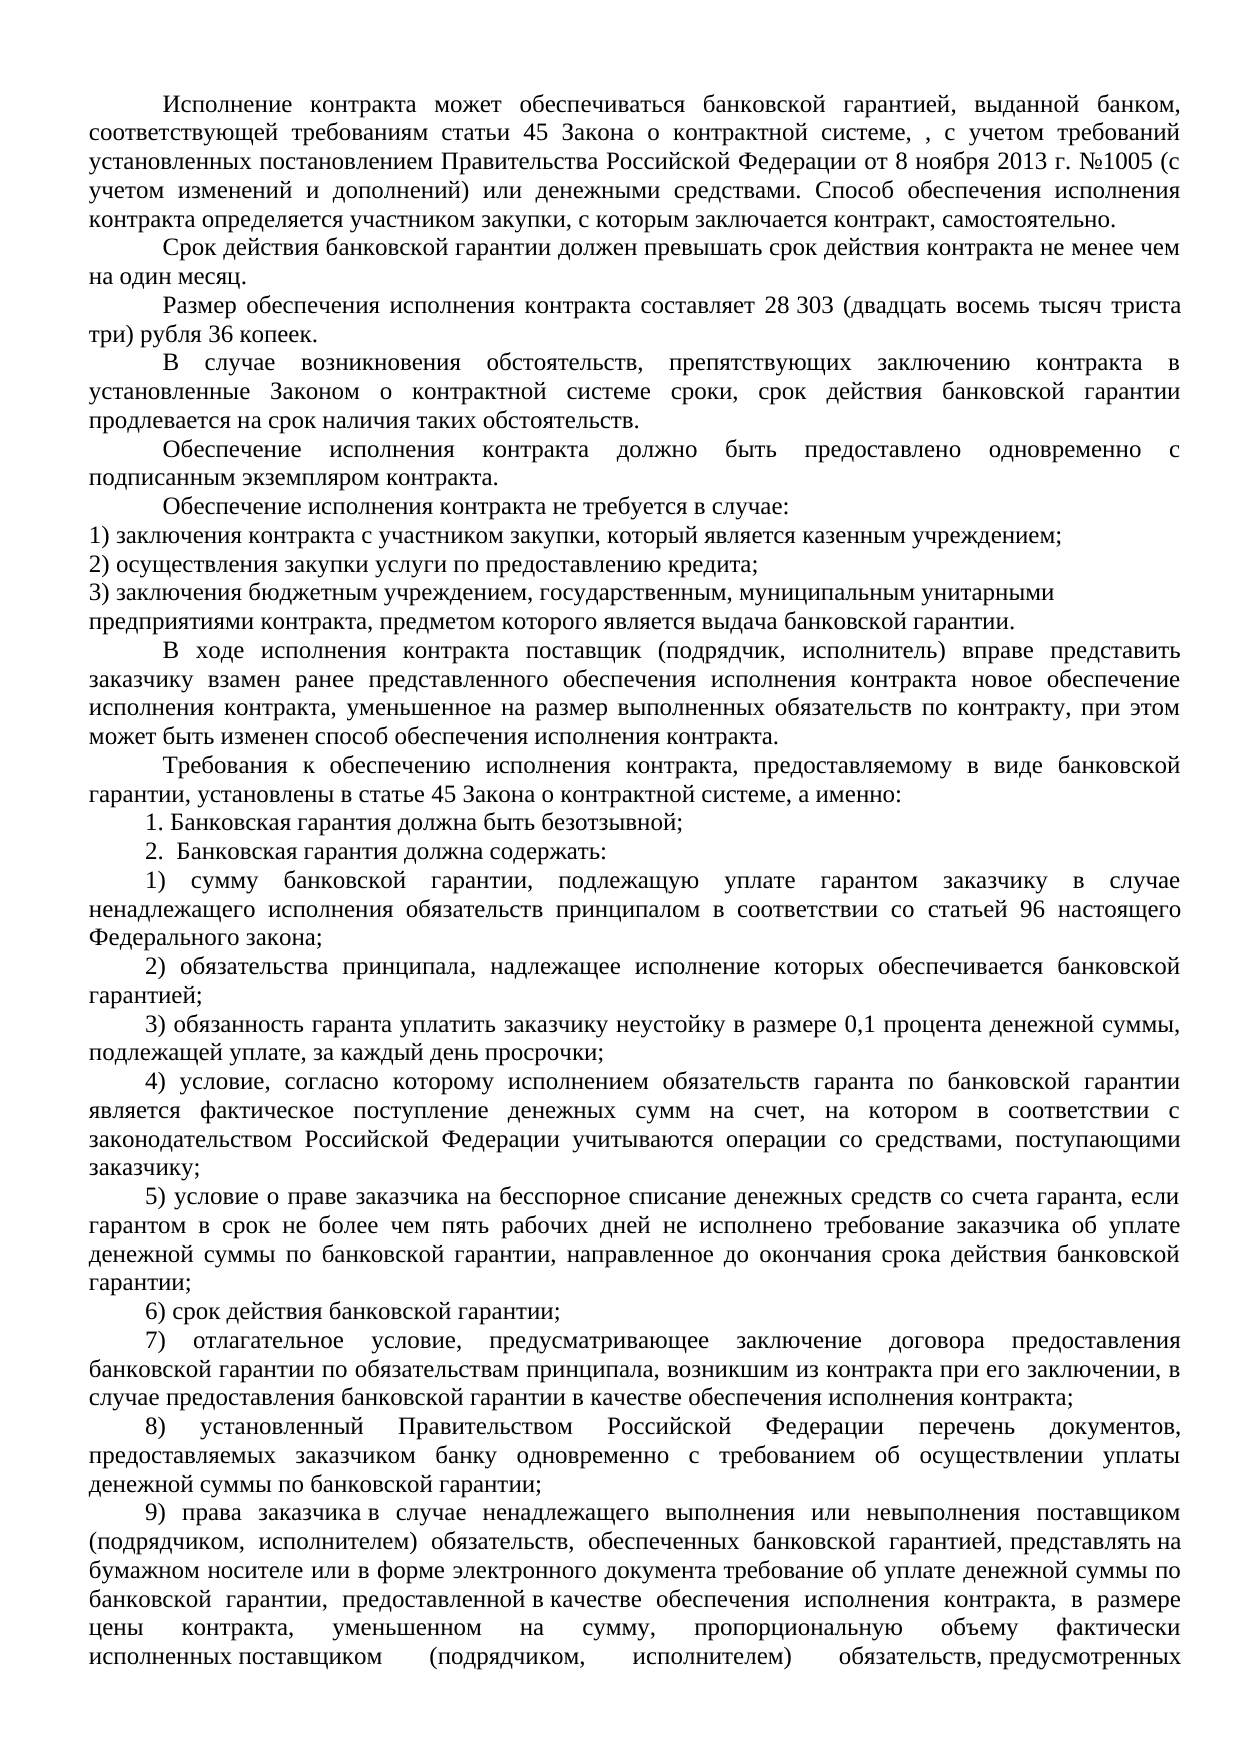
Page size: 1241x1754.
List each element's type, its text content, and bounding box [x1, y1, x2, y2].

text 7) отлагательное условие, предусматривающее заключение договора предоставления банковской гарантии по обязательствам принципала, возникшим из контракта при его заключении, в случае предоставления банковской гарантии в качестве обеспечения исполнения контракта; [89, 1325, 1181, 1411]
text 8) установленный Правительством Российской Федерации перечень документов, предоставляемых заказчиком банку одновременно с требованием об осуществлении уплаты денежной суммы по банковской гарантии; [89, 1411, 1181, 1497]
text 3) обязанность гаранта уплатить заказчику неустойку в размере 0,1 процента денежной суммы, подлежащей уплате, за каждый день просрочки; [89, 1009, 1181, 1066]
subtitle В ходе исполнения контракта поставщик (подрядчик, исполнитель) вправе представить заказчику взамен ранее представленного обеспечения исполнения контракта новое обеспечение исполнения контракта, уменьшенное на размер выполненных обязательств по контракту, при этом может быть изменен способ обеспечения исполнения контракта. [89, 635, 1181, 750]
text Обеспечение исполнения контракта не требуется в случае: [89, 491, 1181, 520]
text 1. Банковская гарантия должна быть безотзывной; [89, 807, 1181, 836]
text 5) условие о праве заказчика на бесспорное списание денежных средств со счета гаранта, если гарантом в срок не более чем пять рабочих дней не исполнено требование заказчика об уплате денежной суммы по банковской гарантии, направленное до окончания срока действия банковской гарантии; [89, 1181, 1181, 1296]
subtitle Обеспечение исполнения контракта должно быть предоставлено одновременно с подписанным экземпляром контракта. [89, 434, 1181, 491]
text В случае возникновения обстоятельств, препятствующих заключению контракта в установленные Законом о контрактной системе сроки, срок действия банковской гарантии продлевается на срок наличия таких обстоятельств. [89, 347, 1181, 434]
subtitle Исполнение контракта может обеспечиваться банковской гарантией, выданной банком, соответствующей требованиям статьи 45 Закона о контрактной системе, , с учетом требований установленных постановлением Правительства Российской Федерации от 8 ноября 2013 г. №1005 (с учетом изменений и дополнений) или денежными средствами. Способ обеспечения исполнения контракта определяется участником закупки, с которым заключается контракт, самостоятельно. [89, 89, 1181, 232]
subtitle Требования к обеспечению исполнения контракта, предоставляемому в виде банковской гарантии, установлены в статье 45 Закона о контрактной системе, а именно: [89, 750, 1181, 807]
text 6) срок действия банковской гарантии; [89, 1296, 1181, 1325]
text 3) заключения бюджетным учреждением, государственным, муниципальным унитарными предприятиями контракта, предметом которого является выдача банковской гарантии. [89, 577, 1181, 635]
text Размер обеспечения исполнения контракта составляет 28 303 (двадцать восемь тысяч триста три) рубля 36 копеек. [89, 290, 1181, 347]
text 4) условие, согласно которому исполнением обязательств гаранта по банковской гарантии является фактическое поступление денежных сумм на счет, на котором в соответствии с законодательством Российской Федерации учитываются операции со средствами, поступающими заказчику; [89, 1066, 1181, 1181]
text 2. Банковская гарантия должна содержать: [89, 836, 1181, 865]
text 1) сумму банковской гарантии, подлежащую уплате гарантом заказчику в случае ненадлежащего исполнения обязательств принципалом в соответствии со статьей 96 настоящего Федерального закона; [89, 865, 1181, 951]
text 2) осуществления закупки услуги по предоставлению кредита; [89, 549, 1181, 577]
text Срок действия банковской гарантии должен превышать срок действия контракта не менее чем на один месяц. [89, 232, 1181, 290]
text 1) заключения контракта с участником закупки, который является казенным учреждением; [89, 520, 1181, 549]
text 2) обязательства принципала, надлежащее исполнение которых обеспечивается банковской гарантией; [89, 951, 1181, 1009]
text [89, 1497, 1181, 1670]
